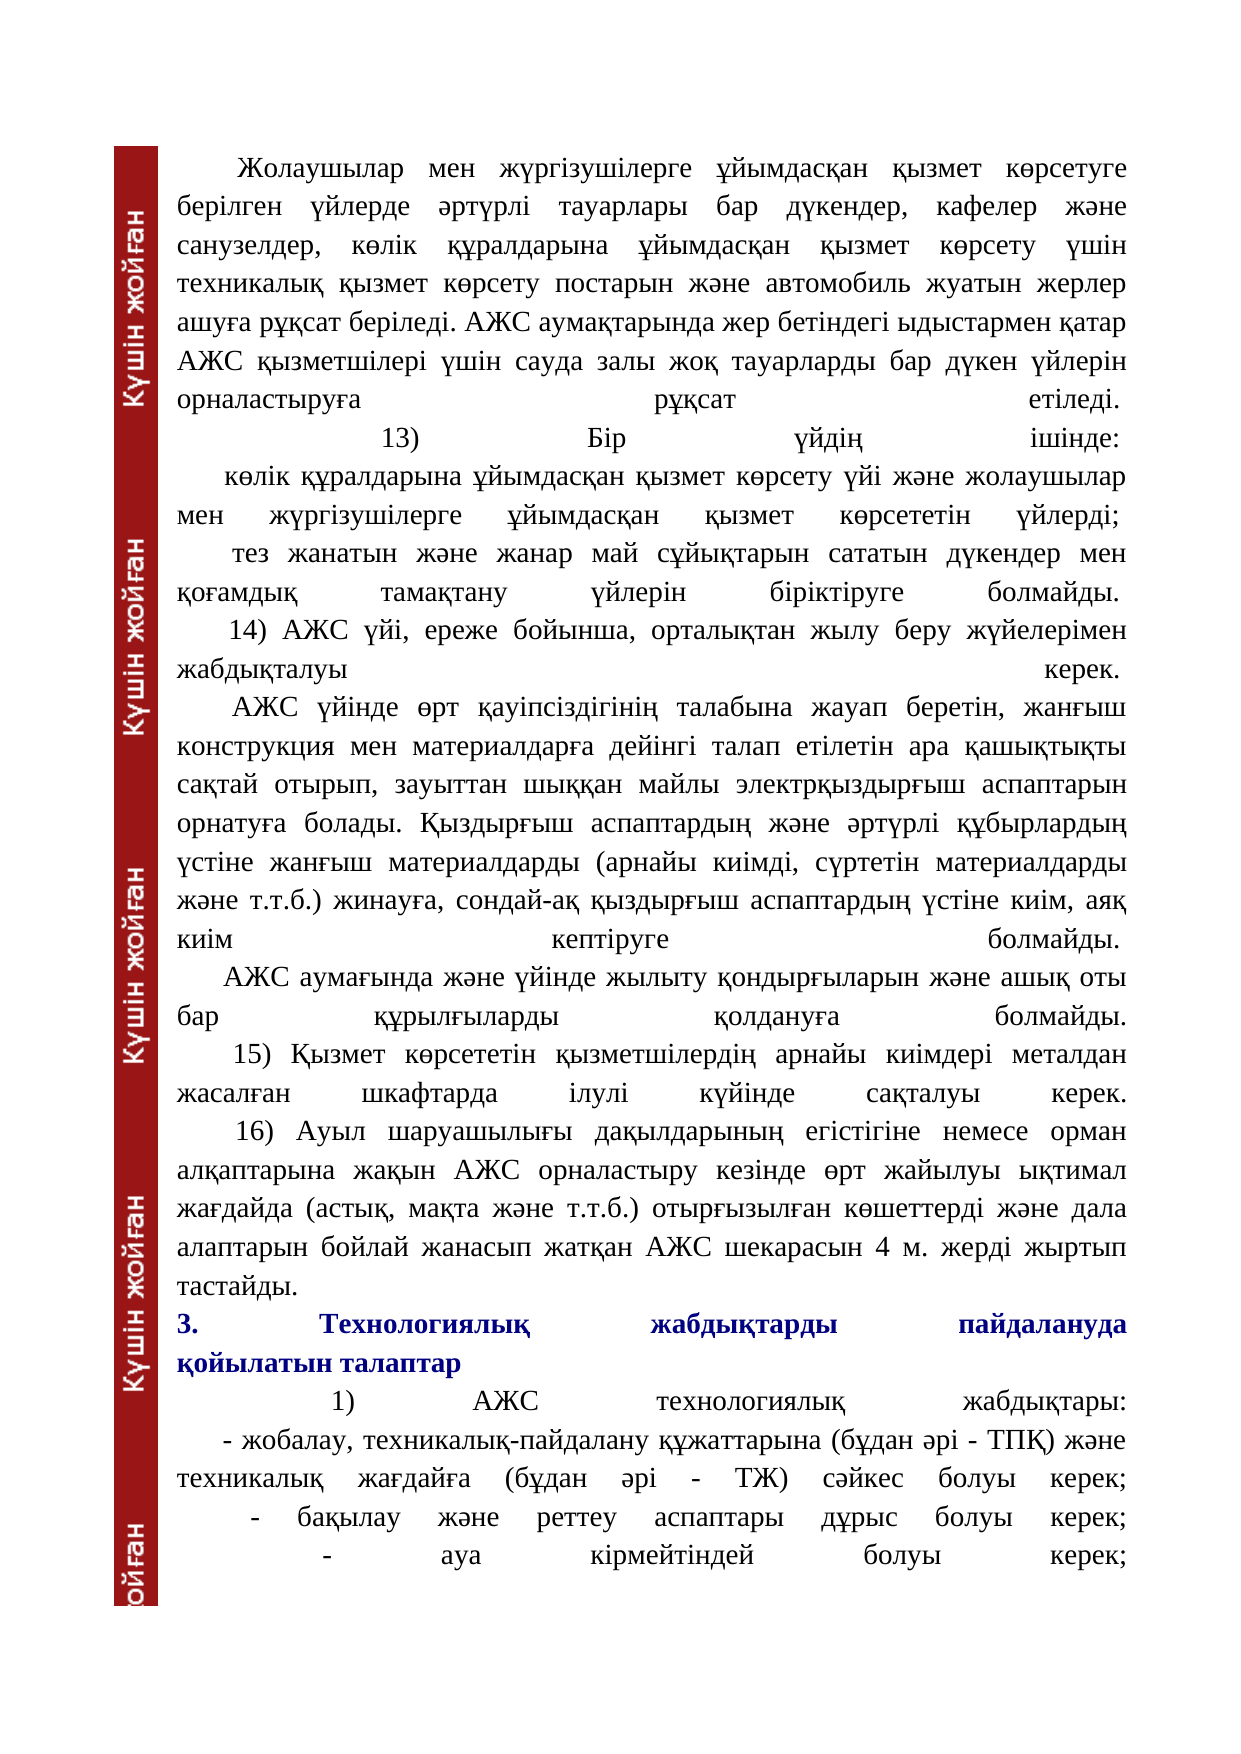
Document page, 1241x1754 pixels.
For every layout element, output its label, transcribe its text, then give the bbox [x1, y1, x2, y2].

picture [114, 1378, 158, 1383]
picture [114, 1301, 158, 1306]
picture [114, 146, 158, 150]
picture [114, 1571, 158, 1606]
text 3. Технологиялық жабдықтарды пайдалануда қойылатын талаптар [112, 1306, 1128, 1378]
